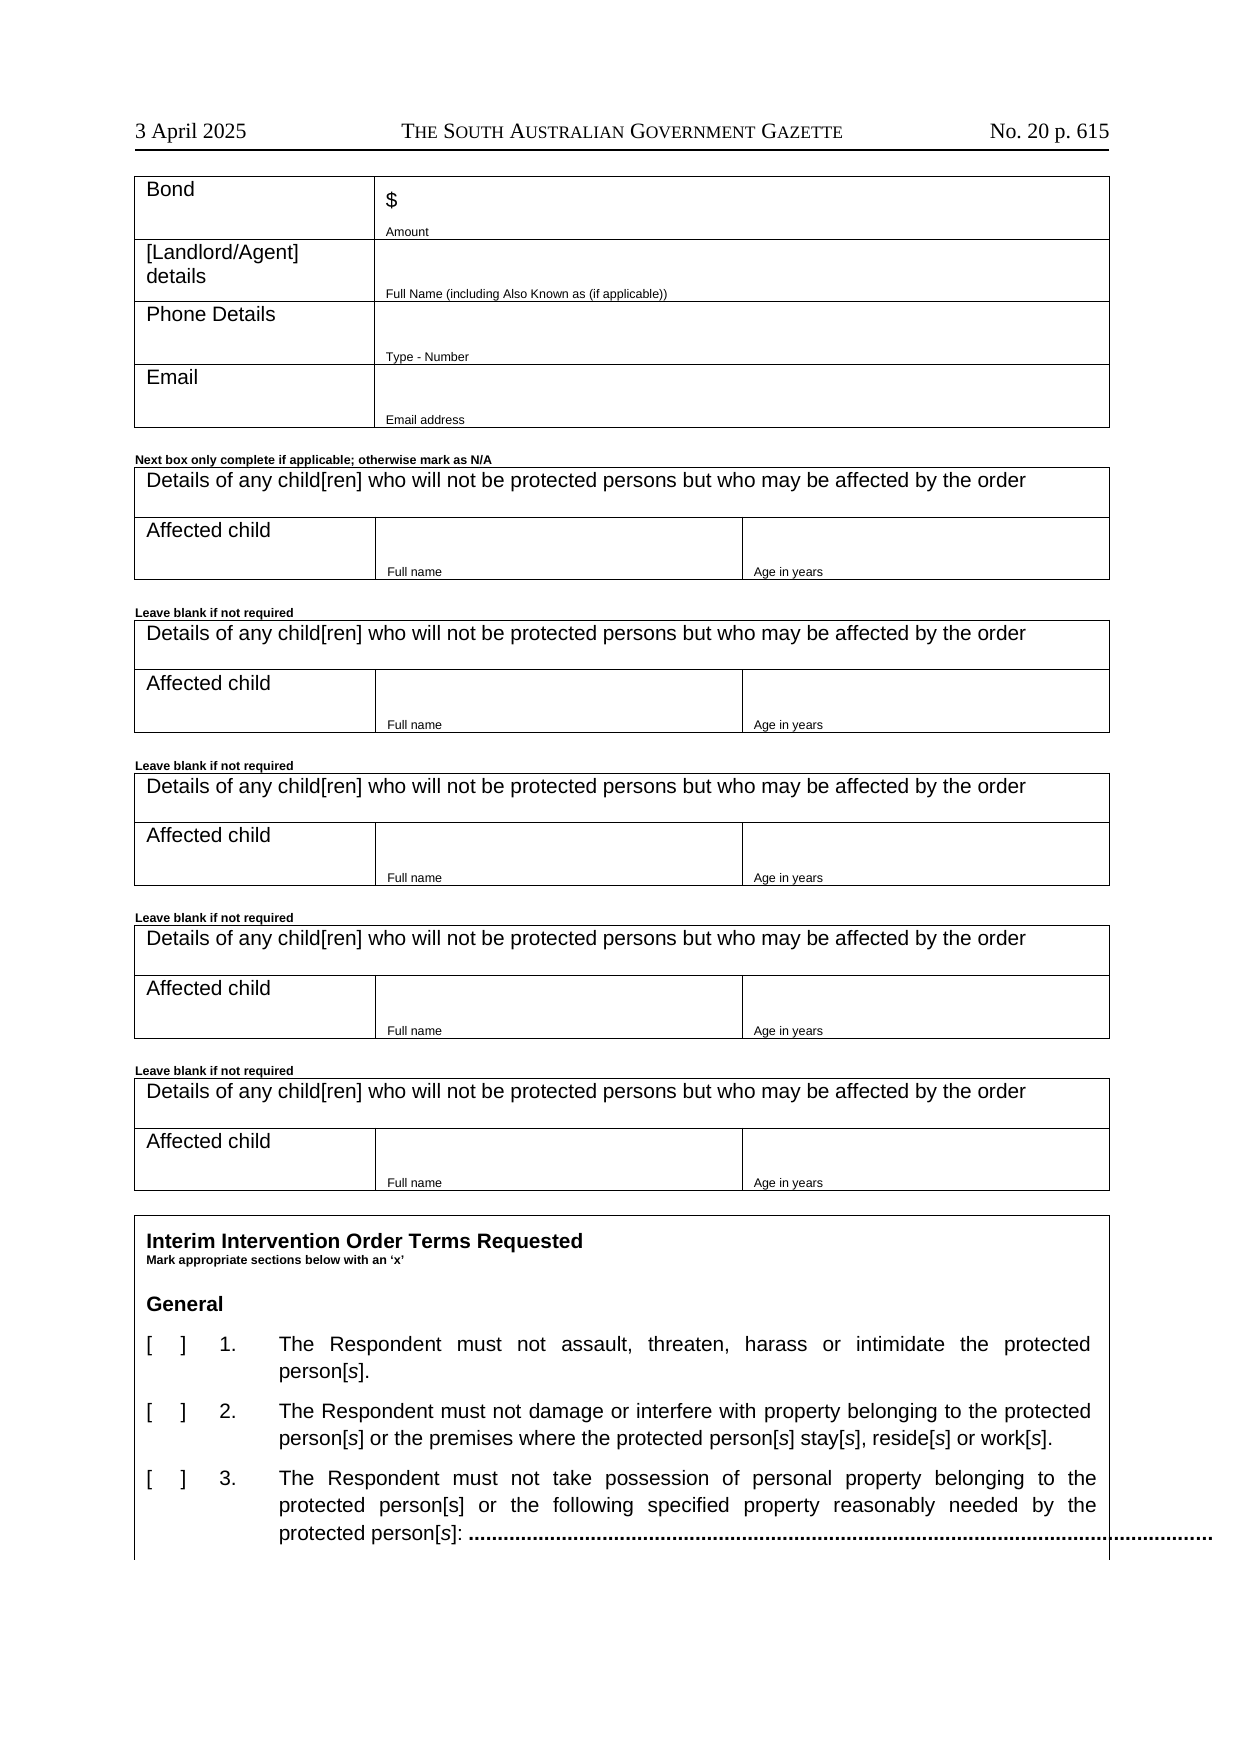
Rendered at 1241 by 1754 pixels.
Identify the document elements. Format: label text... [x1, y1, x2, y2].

table_cell Affected child [135, 976, 375, 1037]
table_cell Type - Number [375, 349, 1109, 364]
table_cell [267, 1466, 1109, 1560]
table_header Interim Intervention Order Terms Requested Mark appropriate sections below with an ‘x’ [135, 1216, 1109, 1279]
table_cell Age in years [743, 1022, 1109, 1037]
table_cell [375, 365, 1109, 411]
table_cell [743, 976, 1109, 1022]
table_cell The Respondent must not damage or interfere with property belonging to the protected person[s] or the premises where the protected person[s] stay[s], reside[s] or work[s]. [267, 1399, 1109, 1466]
table_cell Age in years [743, 1175, 1109, 1190]
table_cell Phone Details [135, 302, 374, 364]
table_header Details of any child[ren] who will not be protected persons but who may be affected by the order [135, 1079, 1109, 1127]
table_cell Email address [375, 411, 1109, 427]
table_cell $ [375, 177, 1109, 223]
table_cell 1. [208, 1332, 267, 1398]
text Leave blank if not required [135, 911, 1094, 925]
table_cell [375, 302, 1109, 348]
text Leave blank if not required [135, 758, 1094, 772]
table_header Details of any child[ren] who will not be protected persons but who may be affected by the order [135, 926, 1109, 975]
table_cell [376, 518, 742, 564]
table_cell Full name [376, 717, 742, 732]
text Next box only complete if applicable; otherwise mark as N/A [135, 453, 1094, 467]
table_cell Full name [376, 1175, 742, 1190]
table_cell [376, 670, 742, 717]
table_cell [Landlord/Agent] details [135, 240, 374, 301]
table_cell Full name [376, 869, 742, 885]
table_cell [ ] [135, 1399, 208, 1466]
table_cell [743, 670, 1109, 717]
table_cell [ ] [135, 1466, 208, 1560]
table_cell Affected child [135, 823, 375, 885]
table_cell The Respondent must not assault, threaten, harass or intimidate the protected person[s]. [267, 1332, 1109, 1398]
table_cell Age in years [743, 717, 1109, 732]
table_cell Affected child [135, 518, 375, 579]
table_cell [743, 1129, 1109, 1175]
table_cell General [135, 1280, 1109, 1332]
table_cell Age in years [743, 869, 1109, 885]
table_header Details of any child[ren] who will not be protected persons but who may be affected by the order [135, 468, 1109, 517]
table_cell [743, 518, 1109, 564]
table_header Details of any child[ren] who will not be protected persons but who may be affected by the order [135, 774, 1109, 822]
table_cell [375, 286, 1109, 301]
table_cell [375, 240, 1109, 286]
table_cell [743, 823, 1109, 869]
table_cell 3. [208, 1466, 267, 1560]
table_cell Amount [375, 223, 1109, 238]
table_cell [376, 1129, 742, 1175]
table_cell 2. [208, 1399, 267, 1466]
table_cell Affected child [135, 1129, 375, 1190]
table_cell Full name [376, 1022, 742, 1037]
table_cell [376, 823, 742, 869]
table_cell Age in years [743, 564, 1109, 579]
table_cell Full name [376, 564, 742, 579]
table_cell [ ] [135, 1332, 208, 1398]
text Leave blank if not required [135, 1063, 1094, 1078]
table_cell [376, 976, 742, 1022]
table_cell Bond [135, 177, 374, 238]
table_header Details of any child[ren] who will not be protected persons but who may be affected by the order [135, 621, 1109, 669]
table_cell Affected child [135, 670, 375, 732]
table_cell Email [135, 365, 374, 427]
text Leave blank if not required [135, 605, 1094, 620]
